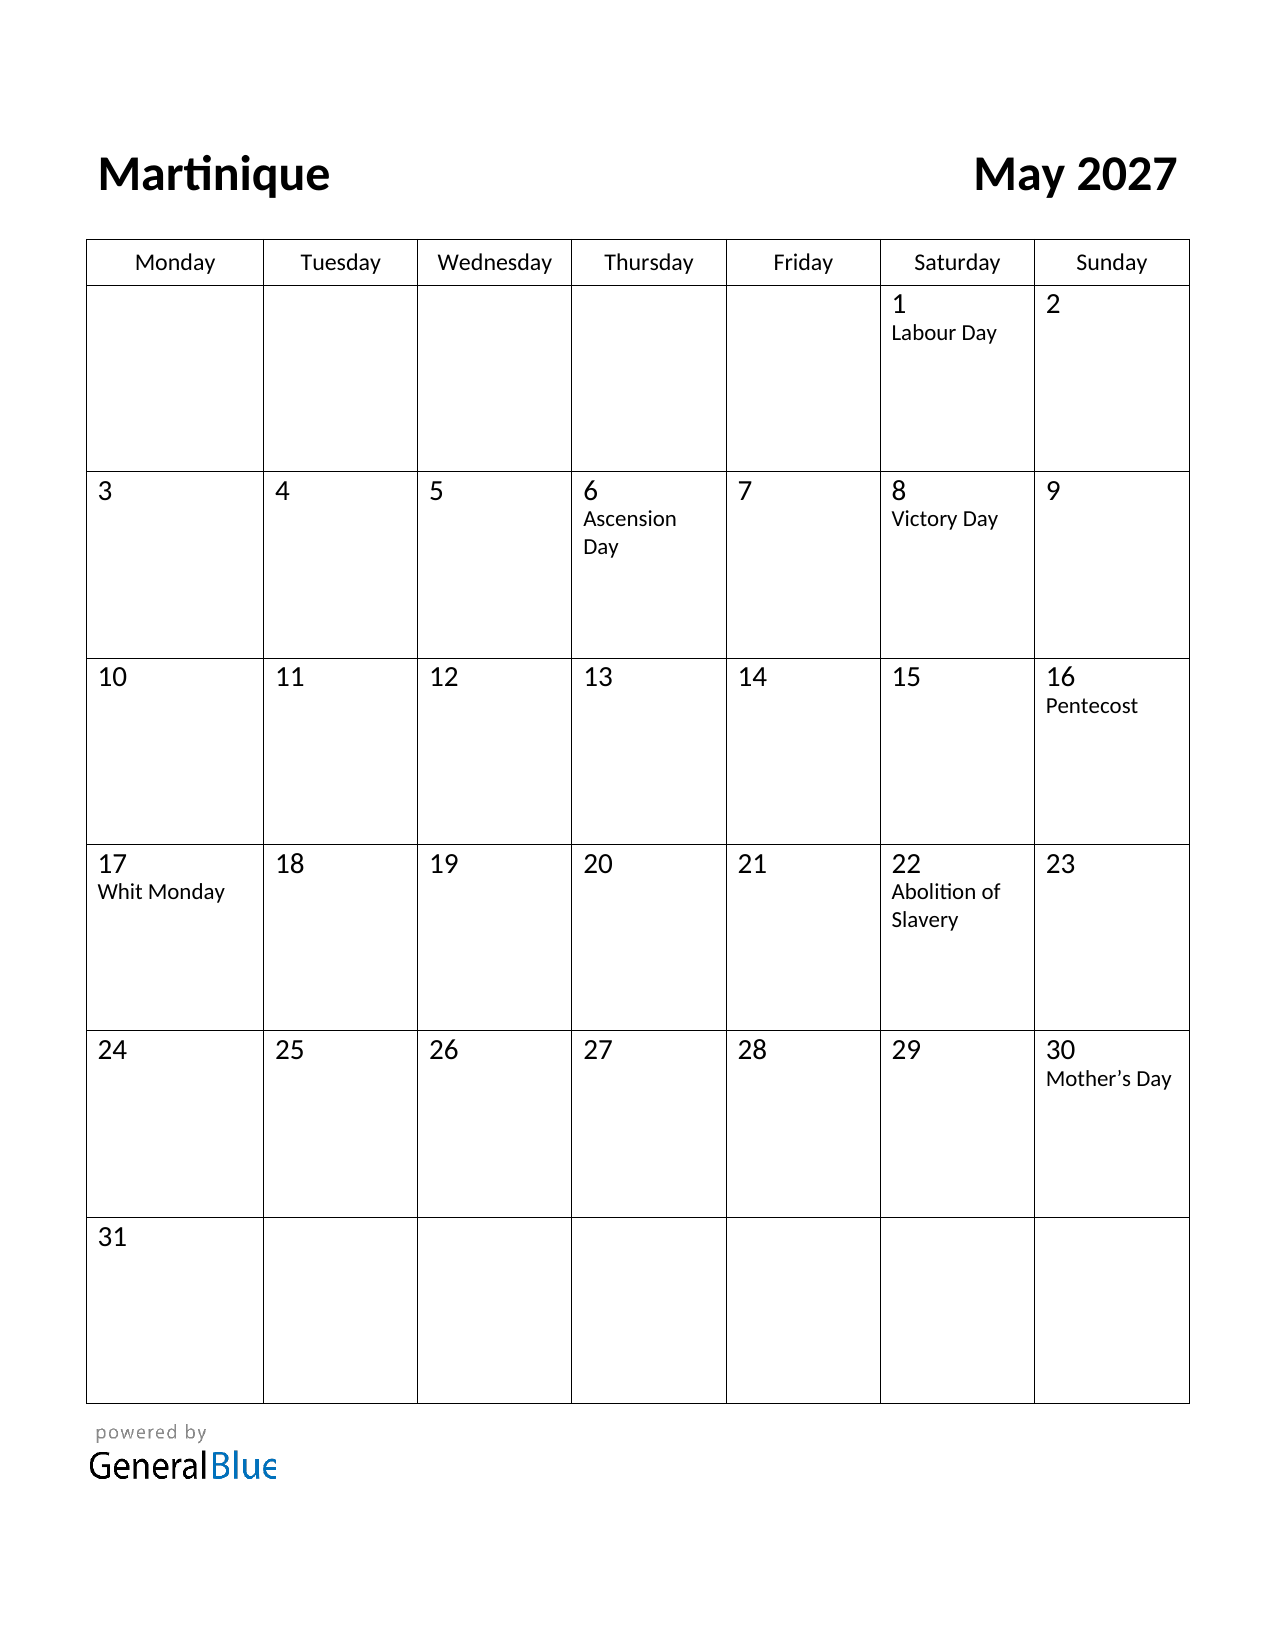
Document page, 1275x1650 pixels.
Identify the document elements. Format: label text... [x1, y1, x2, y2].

table_cell 4 [264, 472, 417, 504]
table_cell Thursday [572, 240, 726, 284]
table_cell [572, 318, 726, 471]
table_cell Monday [87, 240, 263, 284]
table_cell [1035, 318, 1189, 471]
table_cell 3 [87, 472, 263, 504]
table_cell [264, 1218, 417, 1250]
table_cell [572, 691, 726, 844]
table_cell 16 [1035, 659, 1189, 691]
table_cell [572, 878, 726, 1030]
table_cell 8 [881, 472, 1034, 504]
table_cell [1035, 505, 1189, 657]
table_cell 6 [572, 472, 726, 504]
table_cell [87, 691, 263, 844]
table_cell [727, 1218, 880, 1250]
table_cell [1035, 1218, 1189, 1250]
table_cell 2 [1035, 286, 1189, 318]
table_cell [727, 878, 880, 1030]
table_cell [87, 318, 263, 471]
table_cell Friday [727, 240, 880, 284]
table_cell 15 [881, 659, 1034, 691]
table_cell [418, 1250, 571, 1403]
table_cell 25 [264, 1031, 417, 1064]
table_cell 31 [87, 1218, 263, 1250]
table_cell Whit Monday [87, 878, 263, 1030]
table_cell 9 [1035, 472, 1189, 504]
table_cell [418, 1218, 571, 1250]
table_cell [264, 1250, 417, 1403]
table_cell [881, 691, 1034, 844]
table_cell 27 [572, 1031, 726, 1064]
table_cell [264, 878, 417, 1030]
table_header Martinique [86, 105, 572, 239]
table_cell 26 [418, 1031, 571, 1064]
table_cell Pentecost [1035, 691, 1189, 844]
table_cell 23 [1035, 845, 1189, 877]
table_cell 21 [727, 845, 880, 877]
table_cell Ascension Day [572, 505, 726, 657]
table_cell Sunday [1035, 240, 1189, 284]
table_cell [727, 1064, 880, 1217]
table_cell 11 [264, 659, 417, 691]
table_cell [727, 1250, 880, 1403]
table_cell 30 [1035, 1031, 1189, 1064]
table_cell [264, 691, 417, 844]
table_cell 29 [881, 1031, 1034, 1064]
table_cell [87, 286, 263, 318]
table_cell [418, 878, 571, 1030]
table_header May 2027 [572, 105, 1189, 239]
table_cell Victory Day [881, 505, 1034, 657]
table_cell [727, 505, 880, 657]
table_cell [1035, 1250, 1189, 1403]
table_cell Mother’s Day [1035, 1064, 1189, 1217]
table_cell [87, 1250, 263, 1403]
table_cell [264, 286, 417, 318]
table_cell [264, 1064, 417, 1217]
table_cell 22 [881, 845, 1034, 877]
table_cell [572, 1064, 726, 1217]
table_cell [87, 505, 263, 657]
table_cell 28 [727, 1031, 880, 1064]
table_cell [418, 286, 571, 318]
table_cell [727, 691, 880, 844]
table_cell Wednesday [418, 240, 571, 284]
table_cell [418, 691, 571, 844]
table_cell Saturday [881, 240, 1034, 284]
picture [88, 1421, 276, 1484]
table_cell [727, 286, 880, 318]
table_cell [418, 1064, 571, 1217]
table_cell [572, 1218, 726, 1250]
table_cell 12 [418, 659, 571, 691]
table_cell [418, 505, 571, 657]
table_cell Labour Day [881, 318, 1034, 471]
table_cell [86, 1404, 1189, 1502]
table_cell [264, 318, 417, 471]
table_cell [87, 1064, 263, 1217]
table_cell 18 [264, 845, 417, 877]
table_cell [727, 318, 880, 471]
table_cell [572, 1250, 726, 1403]
table_cell [1035, 878, 1189, 1030]
table_cell 17 [87, 845, 263, 877]
table_cell [881, 1250, 1034, 1403]
table_cell 10 [87, 659, 263, 691]
table_cell 7 [727, 472, 880, 504]
table_cell [264, 505, 417, 657]
table_cell 1 [881, 286, 1034, 318]
table_cell [881, 1064, 1034, 1217]
table_cell 13 [572, 659, 726, 691]
table_cell [572, 286, 726, 318]
table_cell Abolition of Slavery [881, 878, 1034, 1030]
table_cell [418, 318, 571, 471]
table_cell 5 [418, 472, 571, 504]
table_cell 24 [87, 1031, 263, 1064]
table_cell 14 [727, 659, 880, 691]
table_cell 20 [572, 845, 726, 877]
table_cell [881, 1218, 1034, 1250]
table_cell Tuesday [264, 240, 417, 284]
table_cell 19 [418, 845, 571, 877]
